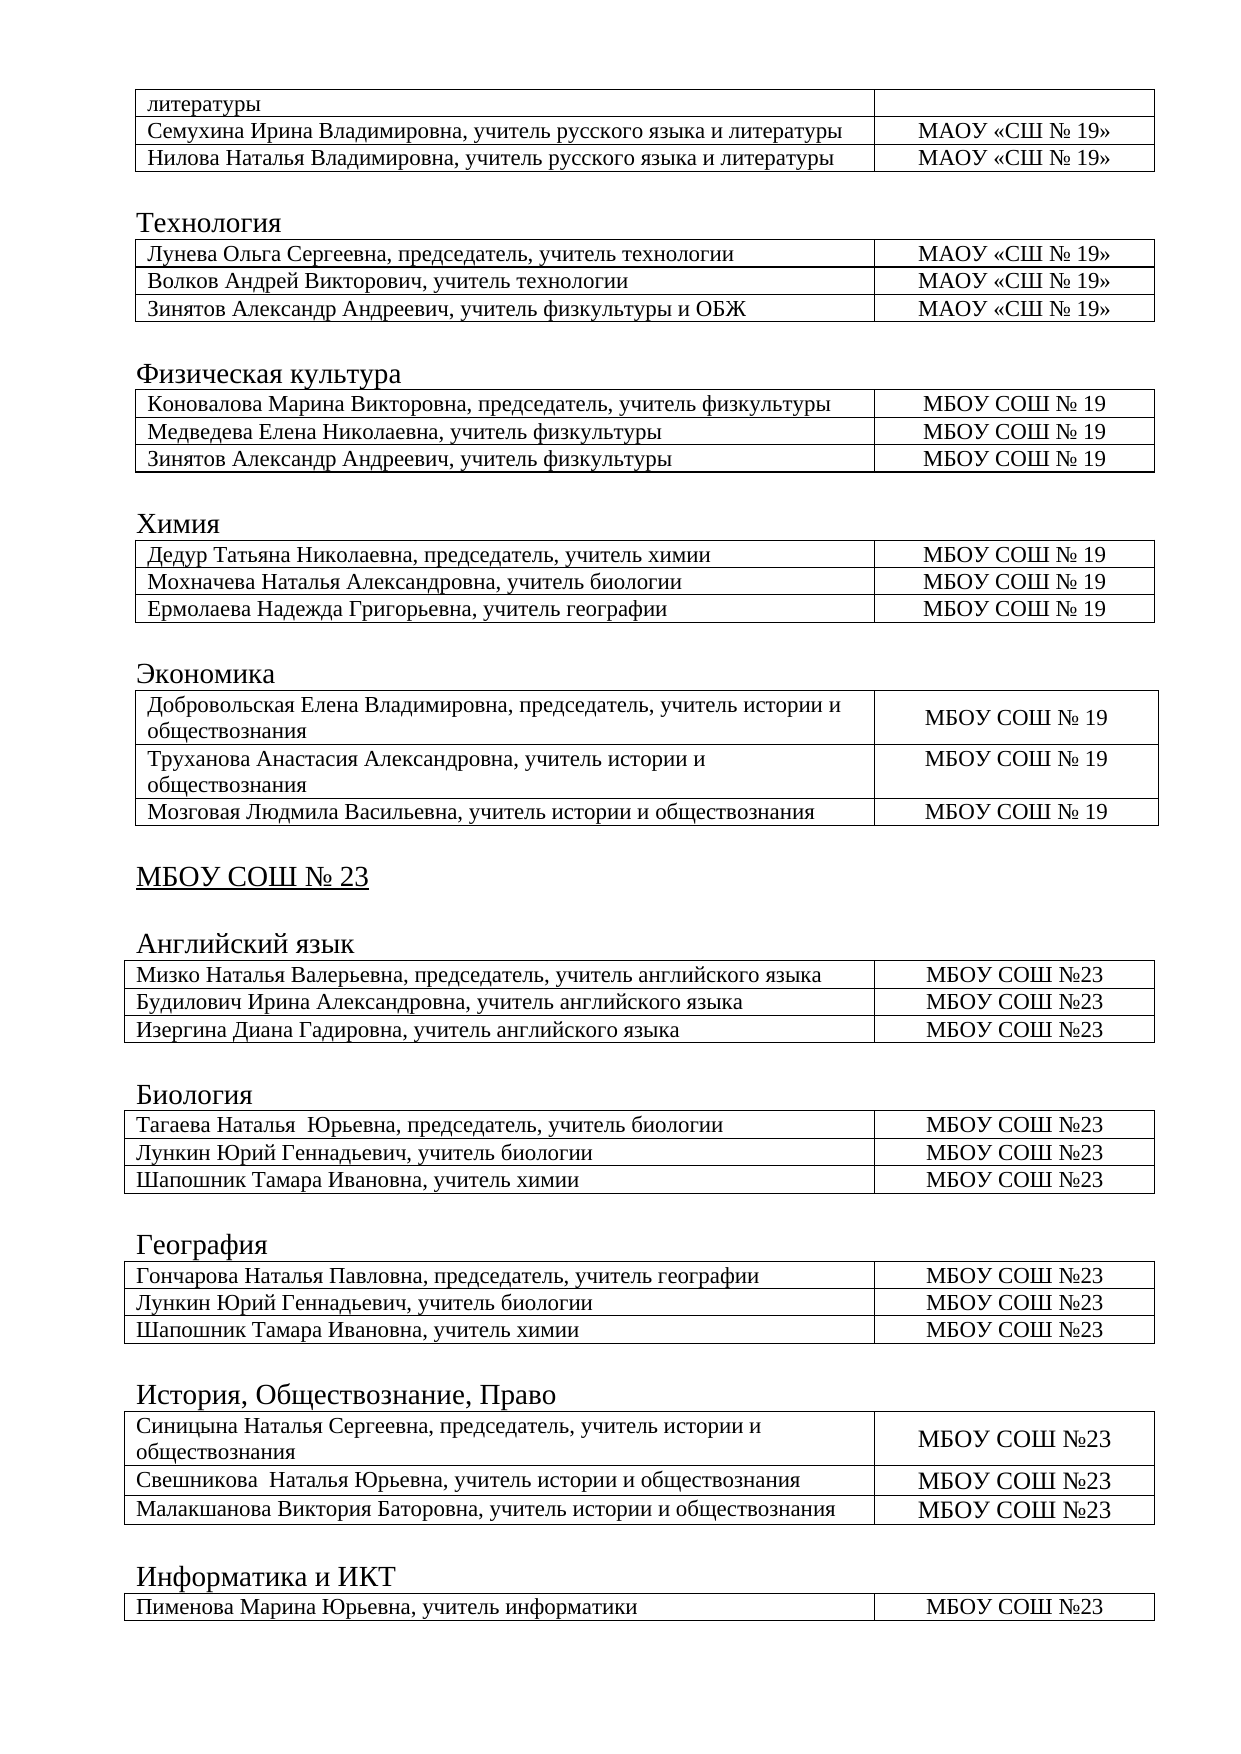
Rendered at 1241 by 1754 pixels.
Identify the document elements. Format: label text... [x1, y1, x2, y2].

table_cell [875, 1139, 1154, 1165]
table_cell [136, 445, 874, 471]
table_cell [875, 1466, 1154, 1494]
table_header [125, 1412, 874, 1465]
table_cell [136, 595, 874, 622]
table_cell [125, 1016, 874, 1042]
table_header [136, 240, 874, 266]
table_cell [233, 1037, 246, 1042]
title Физическая культура [136, 356, 1152, 389]
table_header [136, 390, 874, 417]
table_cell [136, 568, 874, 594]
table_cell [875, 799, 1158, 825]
title Технология [136, 205, 1152, 239]
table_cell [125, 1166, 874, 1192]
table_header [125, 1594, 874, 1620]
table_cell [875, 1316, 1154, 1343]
title История, Обществознание, Право [136, 1377, 1152, 1411]
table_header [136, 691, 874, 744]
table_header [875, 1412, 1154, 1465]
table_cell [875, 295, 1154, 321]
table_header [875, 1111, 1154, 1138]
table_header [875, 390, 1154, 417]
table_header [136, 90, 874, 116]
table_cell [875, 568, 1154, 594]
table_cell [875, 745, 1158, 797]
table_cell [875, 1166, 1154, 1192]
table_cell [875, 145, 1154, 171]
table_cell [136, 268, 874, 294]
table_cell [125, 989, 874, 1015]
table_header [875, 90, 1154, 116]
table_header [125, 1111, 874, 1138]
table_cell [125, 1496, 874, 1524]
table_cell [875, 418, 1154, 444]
title МБОУ СОШ № 23 [136, 859, 1152, 893]
title Химия [136, 506, 1152, 539]
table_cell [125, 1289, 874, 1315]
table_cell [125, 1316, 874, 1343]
title География [136, 1227, 1152, 1261]
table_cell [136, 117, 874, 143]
title Экономика [136, 656, 1152, 690]
title Английский язык [136, 926, 1152, 960]
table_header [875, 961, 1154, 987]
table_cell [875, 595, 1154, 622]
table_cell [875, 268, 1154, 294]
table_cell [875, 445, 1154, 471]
title Биология [136, 1077, 1152, 1110]
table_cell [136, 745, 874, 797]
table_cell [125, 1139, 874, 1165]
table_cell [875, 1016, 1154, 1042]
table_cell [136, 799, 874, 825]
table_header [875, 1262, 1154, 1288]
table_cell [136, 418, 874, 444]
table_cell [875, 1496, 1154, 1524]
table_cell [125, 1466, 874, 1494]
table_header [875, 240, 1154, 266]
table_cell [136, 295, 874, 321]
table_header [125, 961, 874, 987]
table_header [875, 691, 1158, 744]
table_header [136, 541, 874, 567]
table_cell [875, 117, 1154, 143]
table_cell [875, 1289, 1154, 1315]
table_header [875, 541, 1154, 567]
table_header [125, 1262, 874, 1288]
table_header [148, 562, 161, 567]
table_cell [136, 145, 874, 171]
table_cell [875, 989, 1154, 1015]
title Информатика и ИКТ [136, 1559, 1152, 1592]
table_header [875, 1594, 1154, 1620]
